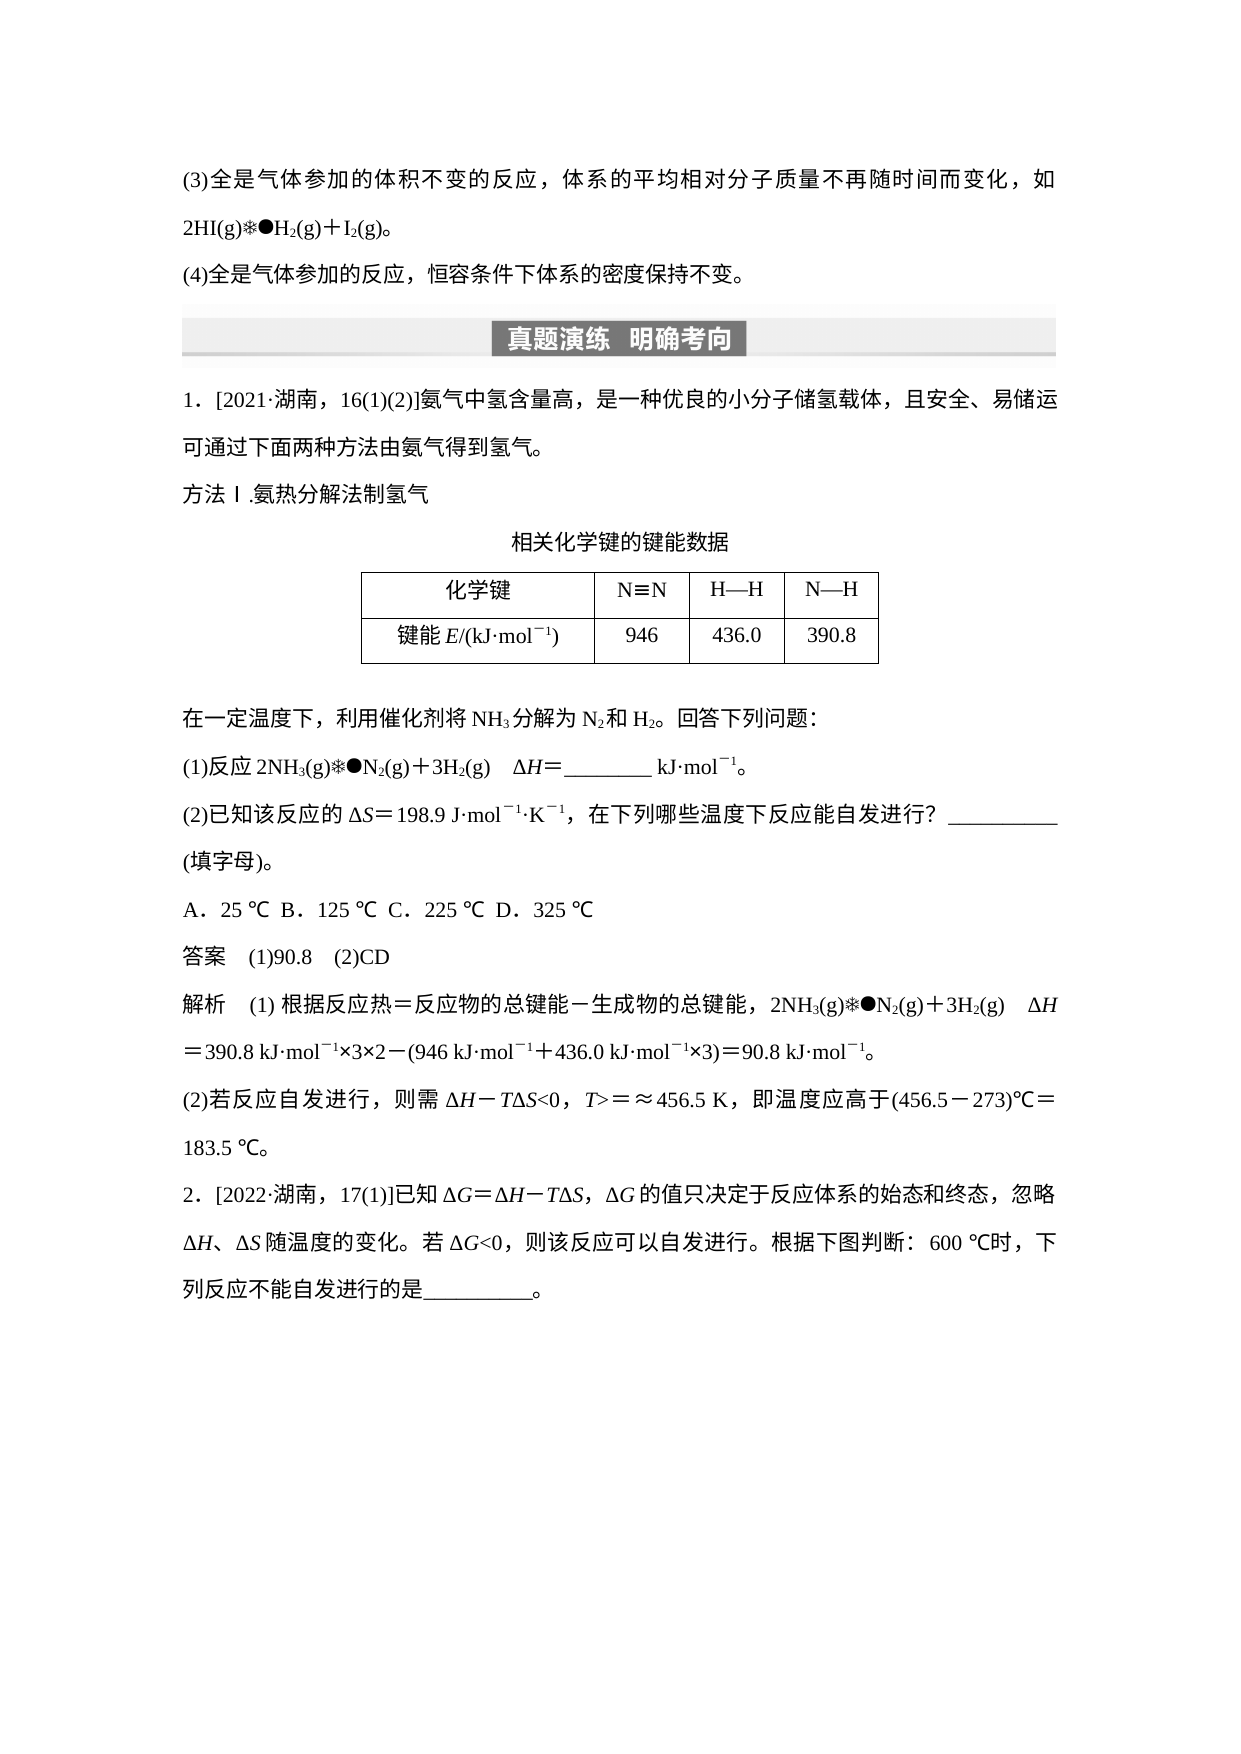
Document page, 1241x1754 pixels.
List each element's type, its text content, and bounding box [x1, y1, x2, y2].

text (3)全是气体参加的体积不变的反应，体系的平均相对分子质量不再随时间而变化，如2HI(g)H2(g)＋I2(g)。 [183, 162, 1058, 241]
table_cell 键能E/(kJ·mol－1) [362, 619, 594, 663]
text (1)反应2NH3(g)N2(g)＋3H2(g) ΔH＝________ kJ·mol－1。 [183, 749, 1058, 781]
text 解析 (1) 根据反应热＝反应物的总键能－生成物的总键能，2NH3(g)N2(g)＋3H2(g) ΔH＝390.8 kJ·mol－1×3×2－(946 kJ·mol－1＋436.0 kJ·mol－1×3)＝90.8 kJ·mol－1。 [183, 987, 1058, 1066]
text (2)若反应自发进行，则需ΔH－TΔS<0，T>＝≈456.5 K，即温度应高于(456.5－273)℃＝183.5 ℃。 [183, 1082, 1058, 1161]
table_cell 390.8 [785, 619, 878, 663]
text 相关化学键的键能数据 [183, 525, 1058, 556]
text 答案 (1)90.8 (2)CD [183, 939, 1058, 971]
text 方法Ⅰ.氨热分解法制氢气 [183, 477, 1058, 509]
table_header N≡N [595, 573, 689, 617]
text (4)全是气体参加的反应，恒容条件下体系的密度保持不变。 [183, 257, 1058, 289]
table_header 化学键 [362, 573, 594, 617]
text 1．[2021·湖南，16(1)(2)]氨气中氢含量高，是一种优良的小分子储氢载体，且安全、易储运，可通过下面两种方法由氨气得到氢气。 [183, 382, 1058, 461]
picture [182, 304, 1056, 368]
table_header H—H [690, 573, 784, 617]
table_cell 436.0 [690, 619, 784, 663]
text (2)已知该反应的ΔS＝198.9 J·mol－1·K－1，在下列哪些温度下反应能自发进行？__________(填字母)。 [183, 797, 1058, 876]
text 在一定温度下，利用催化剂将NH3分解为N2和H2。回答下列问题： [183, 701, 1058, 733]
text 2．[2022·湖南，17(1)]已知ΔG＝ΔH－TΔS，ΔG的值只决定于反应体系的始态和终态，忽略ΔH、ΔS随温度的变化。若ΔG<0，则该反应可以自发进行。根据下图判断：600 ℃时，下列反应不能自发进行的是__________。 [183, 1177, 1058, 1304]
table_header N—H [785, 573, 878, 617]
text A．25 ℃ B．125 ℃ C．225 ℃ D．325 ℃ [183, 892, 1058, 923]
table_cell 946 [595, 619, 689, 663]
